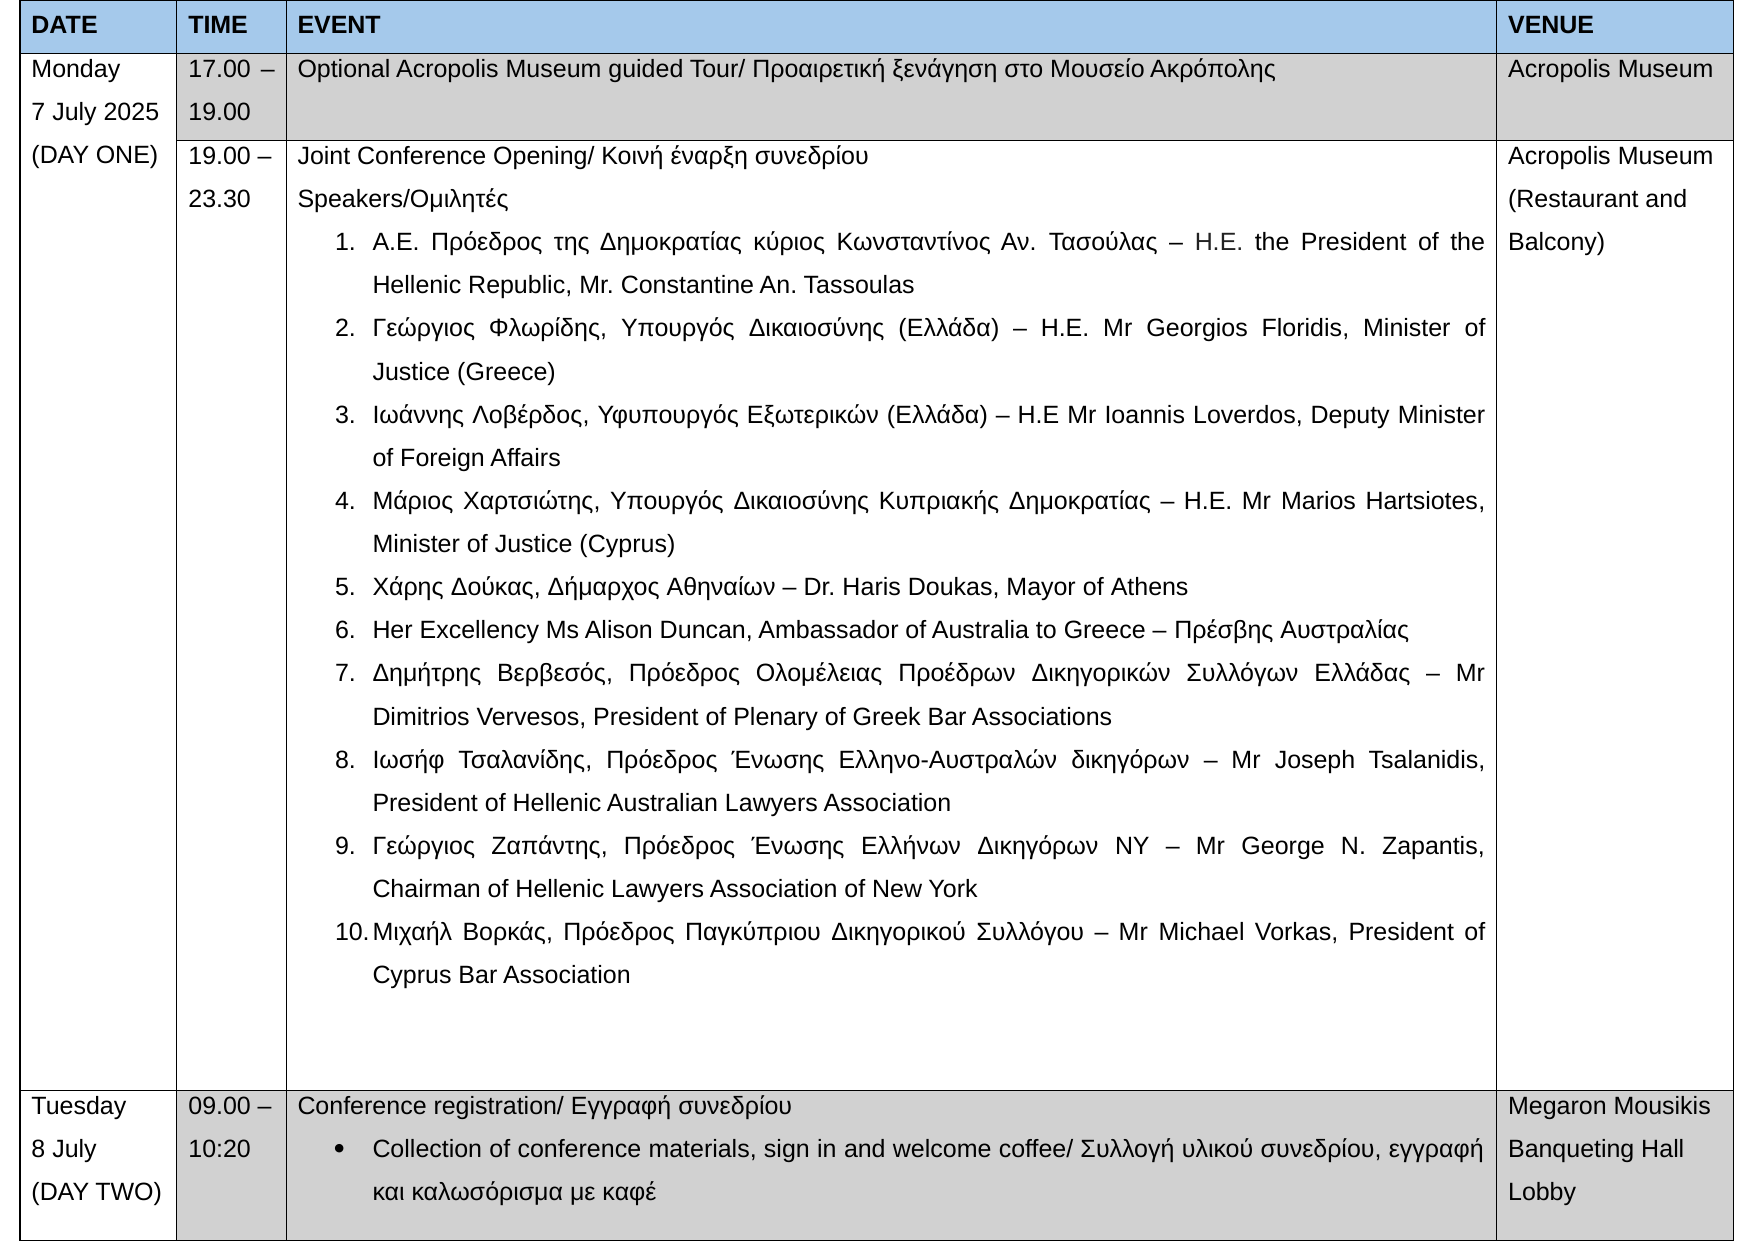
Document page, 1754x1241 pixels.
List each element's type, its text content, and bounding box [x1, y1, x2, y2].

table_cell Acropolis Museum (Restaurant and Balcony) [1497, 141, 1733, 1089]
table_header DATE [21, 1, 176, 53]
table_cell Optional Acropolis Museum guided Tour/ Προαιρετική ξενάγηση στο Μουσείο Ακρόπολης [287, 54, 1496, 140]
table_cell Monday 7 July 2025 (DAY ONE) [21, 54, 176, 1089]
table_cell Joint Conference Opening/ Κοινή έναρξη συνεδρίου Speakers/Ομιλητές Α.Ε. Πρόεδρος της Δημοκρατίας κύριος Κωνσταντίνος Αν. Τασούλας – H.E. the President of the Hellenic Republic, Mr. Constantine An. Tassoulas Γεώργιος Φλωρίδης, Υπουργός Δικαιοσύνης (Ελλάδα) – H.E. Mr Georgios Floridis, Minister of Justice (Greece) Ιωάννης Λοβέρδος, Υφυπουργός Εξωτερικών (Ελλάδα) – H.E Mr Ioannis Loverdos, Deputy Minister of Foreign Affairs Μάριος Χαρτσιώτης, Υπουργός Δικαιοσύνης Κυπριακής Δημοκρατίας – H.E. Mr Marios Hartsiotes, Minister of Justice (Cyprus) Χάρης Δούκας, Δήμαρχος Αθηναίων – Dr. Haris Doukas, Mayor of Athens Her Excellency Ms Alison Duncan, Ambassador of Australia to Greece – Πρέσβης Αυστραλίας Δημήτρης Βερβεσός, Πρόεδρος Ολομέλειας Προέδρων Δικηγορικών Συλλόγων Ελλάδας – Mr Dimitrios Vervesos, President of Plenary of Greek Bar Associations Ιωσήφ Τσαλανίδης, Πρόεδρος Ένωσης Ελληνο-Αυστραλών δικηγόρων – Mr Joseph Tsalanidis, President of Hellenic Australian Lawyers Association Γεώργιος Ζαπάντης, Πρόεδρος Ένωσης Ελλήνων Δικηγόρων ΝΥ – Mr George N. Zapantis, Chairman of Hellenic Lawyers Association of New York Μιχαήλ Βορκάς, Πρόεδρος Παγκύπριου Δικηγορικού Συλλόγου – Mr Michael Vorkas, President of Cyprus Bar Association [287, 141, 1496, 1089]
table_cell Acropolis Museum [1497, 54, 1733, 140]
table_header VENUE [1497, 1, 1733, 53]
table_cell 19.00 –23.30 [177, 141, 286, 1089]
table_header TIME [177, 1, 286, 53]
table_cell 17.00 – 19.00 [177, 54, 286, 140]
table_cell Conference registration/ Εγγραφή συνεδρίου Collection of conference materials, sign in and welcome coffee/ Συλλογή υλικού συνεδρίου, εγγραφή και καλωσόρισμα με καφέ [287, 1091, 1496, 1240]
table_cell 09.00 –10:20 [177, 1091, 286, 1240]
table_cell Tuesday 8 July (DAY TWO) [21, 1091, 176, 1240]
table_cell Megaron Mousikis Banqueting Hall Lobby [1497, 1091, 1733, 1240]
table_header EVENT [287, 1, 1496, 53]
